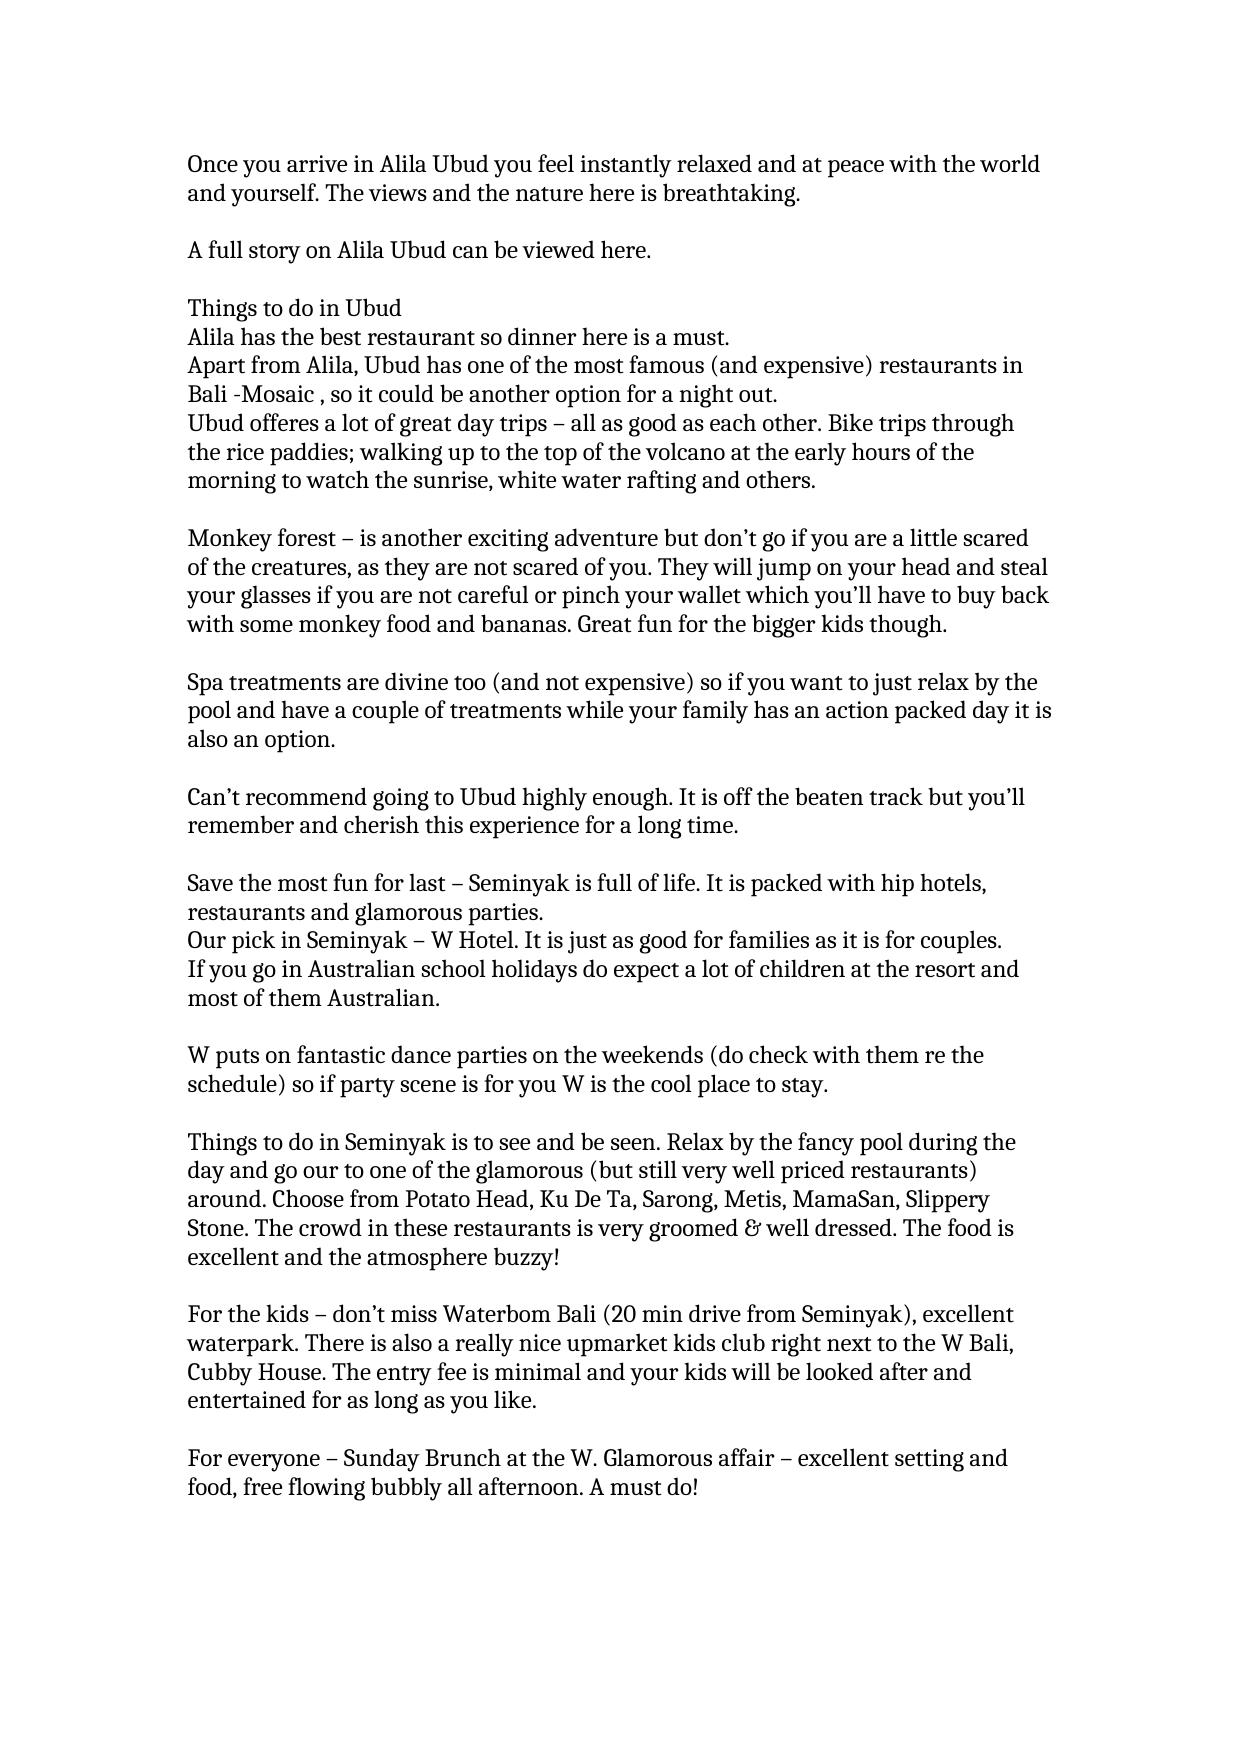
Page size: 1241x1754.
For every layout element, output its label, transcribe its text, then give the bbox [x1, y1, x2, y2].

text Spa treatments are divine too (and not expensive) so if you want to just relax by the pool and have a couple of treatments while your family has an action packed day it is also an option. [187, 667, 1053, 754]
text Our pick in Seminyak – W Hotel. It is just as good for families as it is for couples. [187, 926, 1053, 955]
text Save the most fun for last – Seminyak is full of life. It is packed with hip hotels, restaurants and glamorous parties. [187, 869, 1053, 926]
text Apart from Alila, Ubud has one of the most famous (and expensive) restaurants in Bali -Mosaic , so it could be another option for a night out. [187, 351, 1053, 409]
text Ubud offeres a lot of great day trips – all as good as each other. Bike trips through the rice paddies; walking up to the top of the volcano at the early hours of the morning to watch the sunrise, white water rafting and others. [187, 409, 1053, 495]
text Monkey forest – is another exciting adventure but don’t go if you are a little scared of the creatures, as they are not scared of you. They will jump on your head and steal your glasses if you are not careful or pinch your wallet which you’ll have to buy back with some monkey food and bananas. Great fun for the bigger kids though. [187, 524, 1053, 639]
text Alila has the best restaurant so dinner here is a must. [187, 322, 1053, 351]
text For the kids – don’t miss Waterbom Bali (20 min drive from Seminyak), excellent waterpark. There is also a really nice upmarket kids club right next to the W Bali, Cubby House. The entry fee is minimal and your kids will be looked after and entertained for as long as you like. [187, 1300, 1053, 1415]
text Can’t recommend going to Ubud highly enough. It is off the beaten track but you’ll remember and cherish this experience for a long time. [187, 782, 1053, 840]
text If you go in Australian school holidays do expect a lot of children at the resort and most of them Australian. [187, 955, 1053, 1012]
text Things to do in Ubud [187, 294, 1053, 322]
text W puts on fantastic dance parties on the weekends (do check with them re the schedule) so if party scene is for you W is the cool place to stay. [187, 1041, 1053, 1099]
text For everyone – Sunday Brunch at the W. Glamorous affair – excellent setting and food, free flowing bubbly all afternoon. A must do! [187, 1444, 1053, 1501]
text Once you arrive in Alila Ubud you feel instantly relaxed and at peace with the world and yourself. The views and the nature here is breathtaking. [187, 150, 1053, 207]
text Things to do in Seminyak is to see and be seen. Relax by the fancy pool during the day and go our to one of the glamorous (but still very well priced restaurants) around. Choose from Potato Head, Ku De Ta, Sarong, Metis, MamaSan, Slippery Stone. The crowd in these restaurants is very groomed & well dressed. The food is excellent and the atmosphere buzzy! [187, 1127, 1053, 1271]
text A full story on Alila Ubud can be viewed here. [187, 236, 1053, 265]
